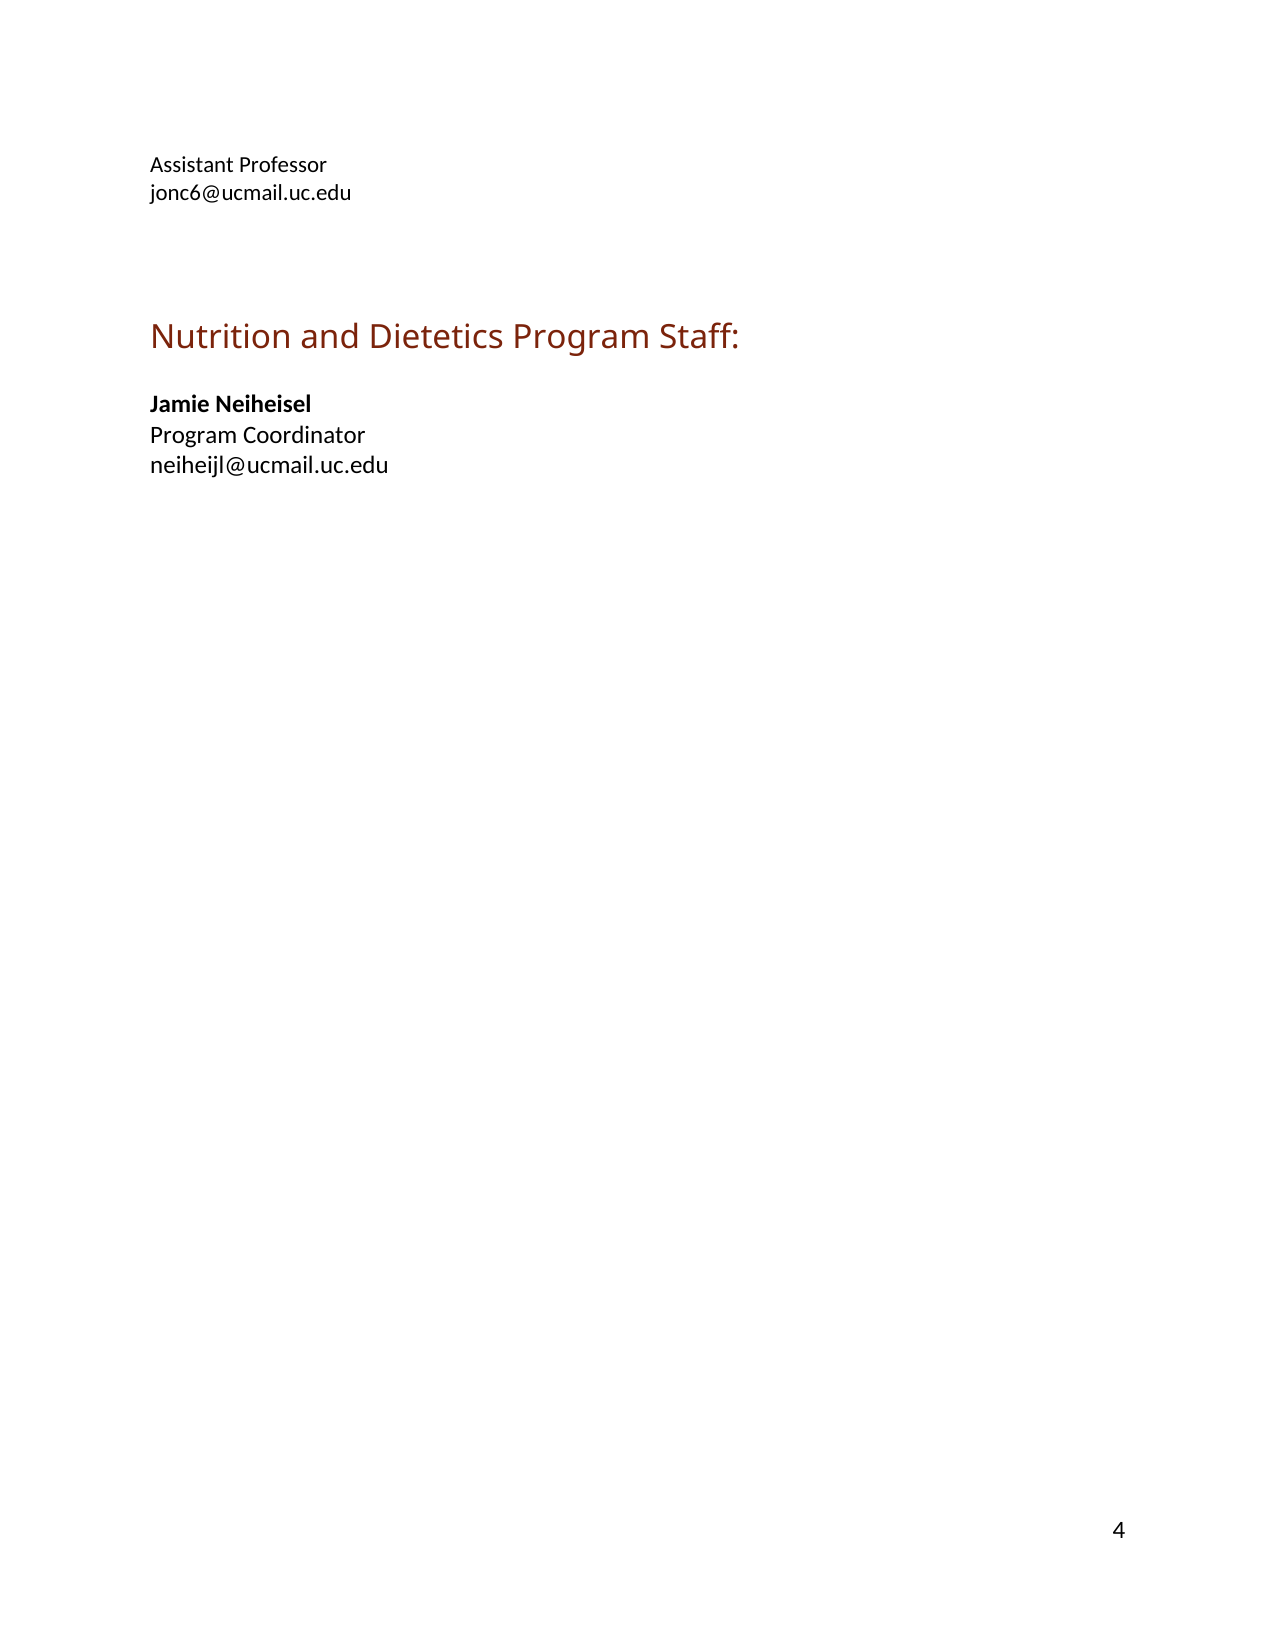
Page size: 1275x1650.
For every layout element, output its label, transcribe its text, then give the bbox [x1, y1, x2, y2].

text Program Coordinator [150, 419, 1125, 449]
text Nutrition and Dietetics Program Staff: [150, 312, 1125, 358]
text Jamie Neiheisel [150, 388, 1125, 419]
text Assistant Professor jonc6@ucmail.uc.edu [150, 150, 1125, 206]
text neiheijl@ucmail.uc.edu [150, 449, 1125, 480]
